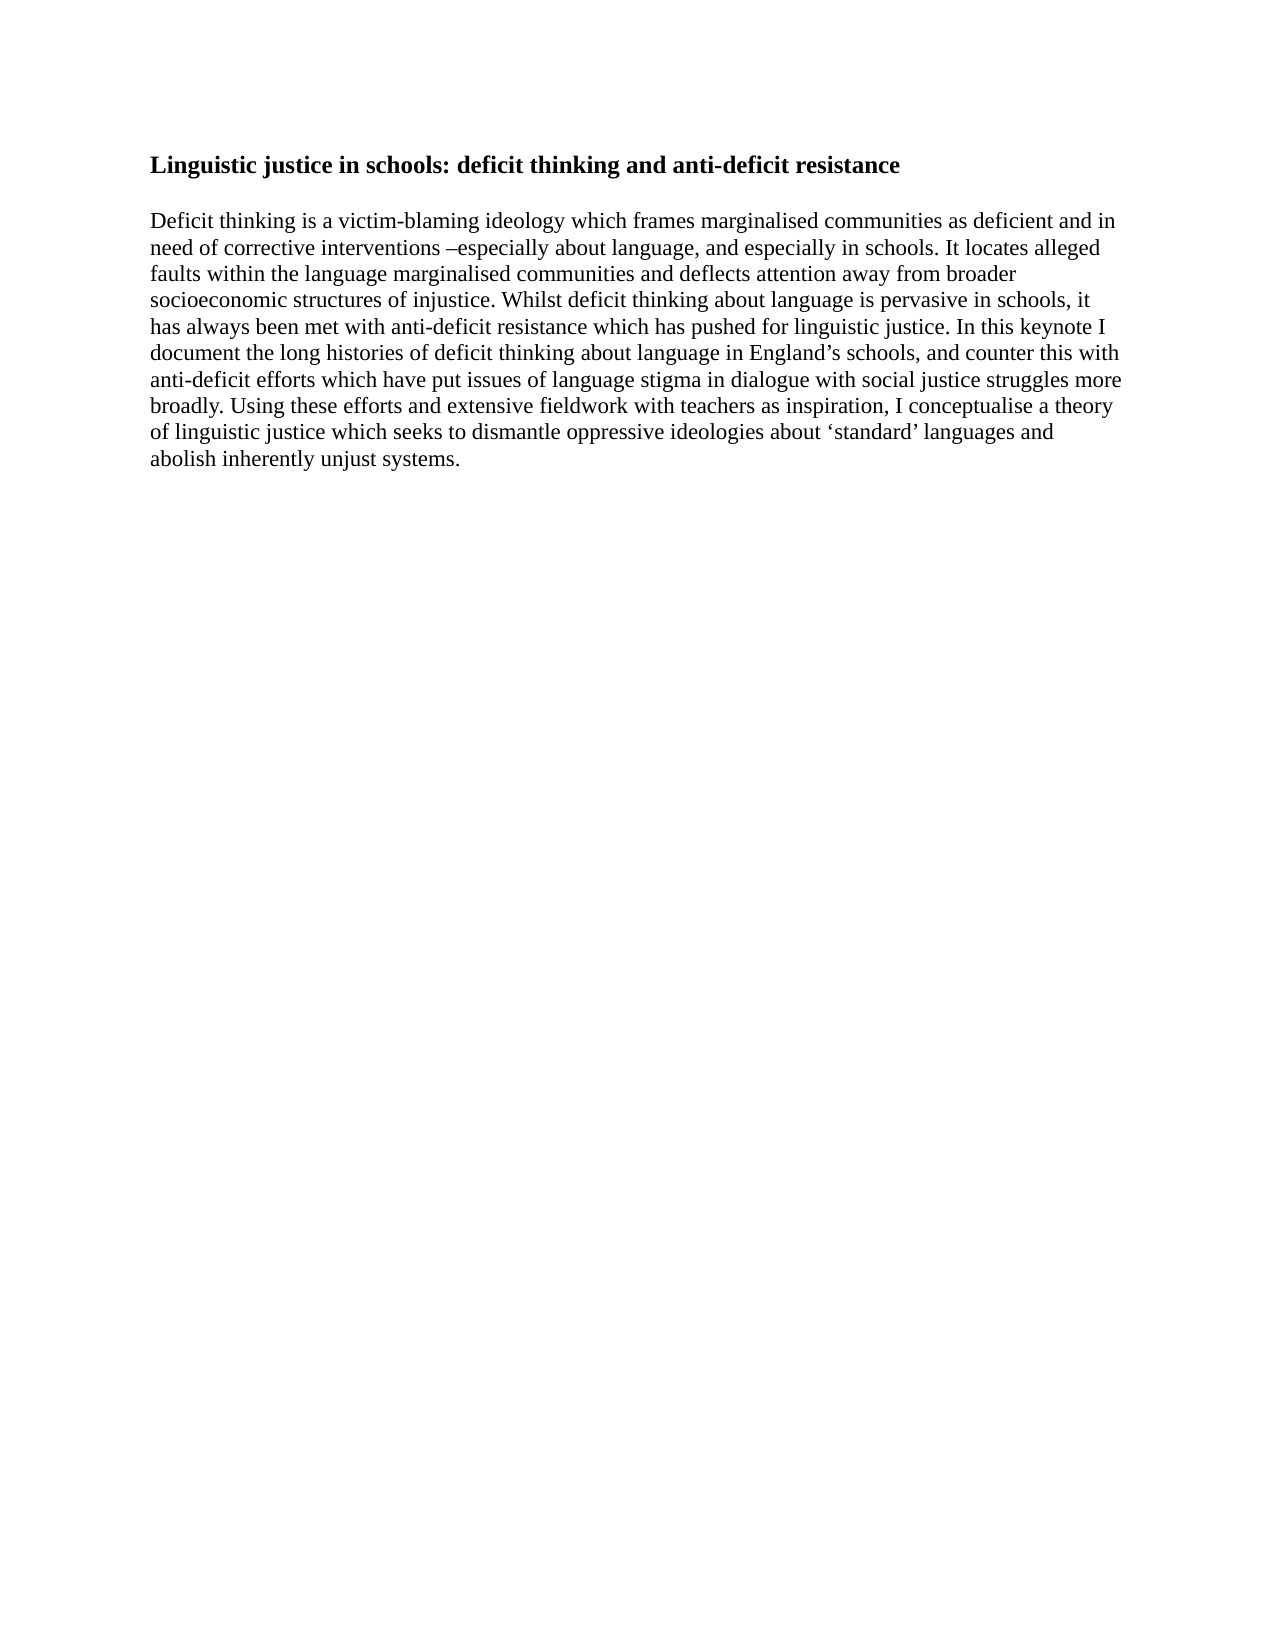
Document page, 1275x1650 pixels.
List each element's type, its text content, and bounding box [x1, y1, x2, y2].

text Deficit thinking is a victim-blaming ideology which frames marginalised communities as deficient and in need of corrective interventions –especially about language, and especially in schools. It locates alleged faults within the language marginalised communities and deflects attention away from broader socioeconomic structures of injustice. Whilst deficit thinking about language is pervasive in schools, it has always been met with anti-deficit resistance which has pushed for linguistic justice. In this keynote I document the long histories of deficit thinking about language in England’s schools, and counter this with anti-deficit efforts which have put issues of language stigma in dialogue with social justice struggles more broadly. Using these efforts and extensive fieldwork with teachers as inspiration, I conceptualise a theory of linguistic justice which seeks to dismantle oppressive ideologies about ‘standard’ languages and abolish inherently unjust systems. [150, 207, 1125, 471]
text Linguistic justice in schools: deficit thinking and anti-deficit resistance [150, 150, 1125, 179]
